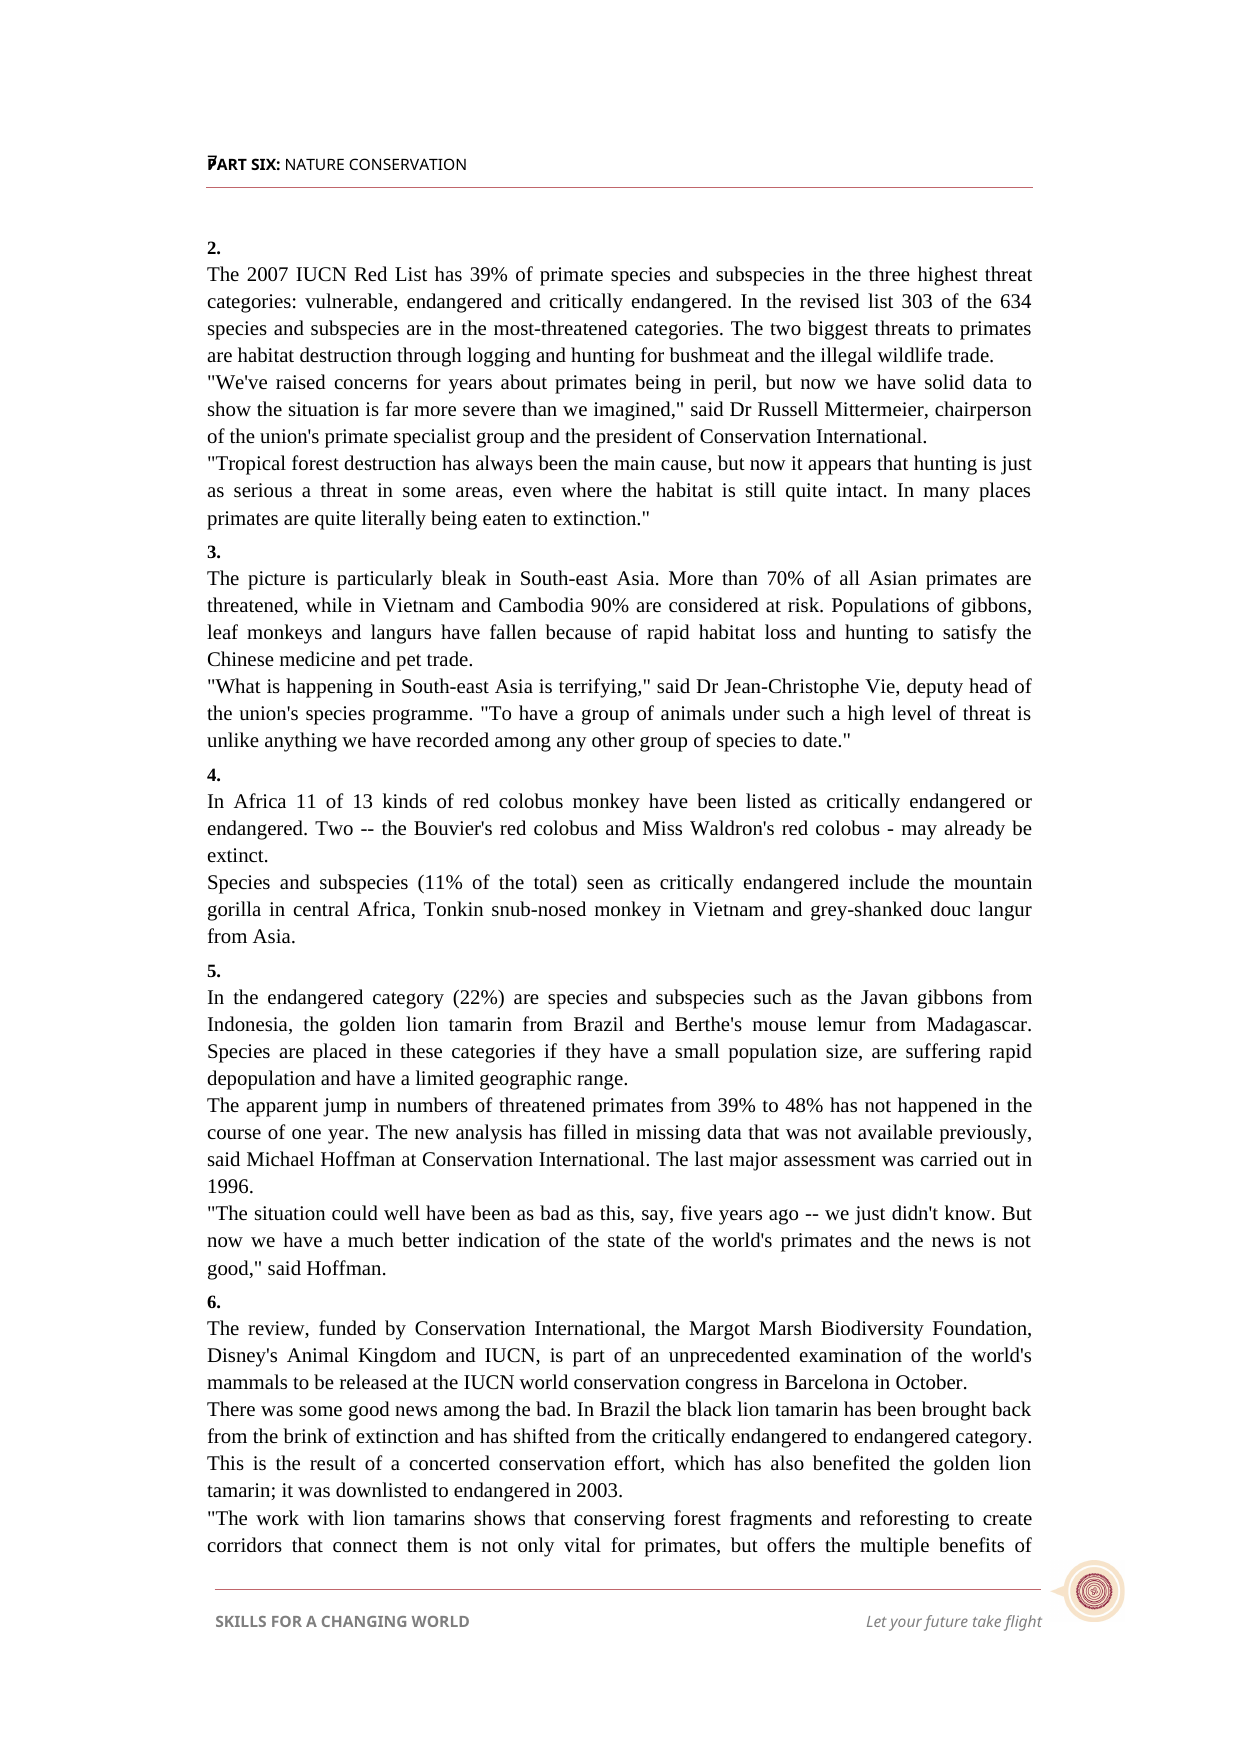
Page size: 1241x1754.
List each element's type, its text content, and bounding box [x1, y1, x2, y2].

text 2. [207, 232, 1033, 259]
text 4. [207, 759, 1033, 786]
text "The situation could well have been as bad as this, say, five years ago -- we just didn't know. But now we have a much better indication of the state of the world's primates and the news is not good," said Hoffman. [207, 1198, 1033, 1279]
picture [1050, 1560, 1125, 1622]
text In Africa 11 of 13 kinds of red colobus monkey have been listed as critically endangered or endangered. Two -- the Bouvier's red colobus and Miss Waldron's red colobus - may already be extinct. [207, 786, 1033, 867]
text The review, funded by Conservation International, the Margot Marsh Biodiversity Foundation, Disney's Animal Kingdom and IUCN, is part of an unprecedented examination of the world's mammals to be released at the IUCN world conservation congress in Barcelona in October. [207, 1313, 1033, 1394]
text The apparent jump in numbers of threatened primates from 39% to 48% has not happened in the course of one year. The new analysis has filled in missing data that was not available previously, said Michael Hoffman at Conservation International. The last major assessment was carried out in 1996. [207, 1090, 1033, 1198]
text "What is happening in South-east Asia is terrifying," said Dr Jean-Christophe Vie, deputy head of the union's species programme. "To have a group of animals under such a high level of threat is unlike anything we have recorded among any other group of species to date." [207, 671, 1033, 752]
text Species and subspecies (11% of the total) seen as critically endangered include the mountain gorilla in central Africa, Tonkin snub-nosed monkey in Vietnam and grey-shanked douc langur from Asia. [207, 867, 1033, 948]
text 3. [207, 536, 1033, 563]
text There was some good news among the bad. In Brazil the black lion tamarin has been brought back from the brink of extinction and has shifted from the critically endangered to endangered category. This is the result of a concerted conservation effort, which has also benefited the golden lion tamarin; it was downlisted to endangered in 2003. [207, 1394, 1033, 1502]
text 6. [207, 1286, 1033, 1313]
text 5. [207, 954, 1033, 982]
text The 2007 IUCN Red List has 39% of primate species and subspecies in the three highest threat categories: vulnerable, endangered and critically endangered. In the revised list 303 of the 634 species and subspecies are in the most-threatened categories. The two biggest threats to primates are habitat destruction through logging and hunting for bushmeat and the illegal wildlife trade. [207, 259, 1033, 367]
text "We've raised concerns for years about primates being in peril, but now we have solid data to show the situation is far more severe than we imagined," said Dr Russell Mittermeier, chairperson of the union's primate specialist group and the president of Conservation International. [207, 367, 1033, 448]
text The picture is particularly bleak in South-east Asia. More than 70% of all Asian primates are threatened, while in Vietnam and Cambodia 90% are considered at risk. Populations of gibbons, leaf monkeys and langurs have fallen because of rapid habitat loss and hunting to satisfy the Chinese medicine and pet trade. [207, 563, 1033, 671]
text "Tropical forest destruction has always been the main cause, but now it appears that hunting is just as serious a threat in some areas, even where the habitat is still quite intact. In many places primates are quite literally being eaten to extinction." [207, 448, 1033, 529]
text In the endangered category (22%) are species and subspecies such as the Javan gibbons from Indonesia, the golden lion tamarin from Brazil and Berthe's mouse lemur from Madagascar. Species are placed in these categories if they have a small population size, are suffering rapid depopulation and have a limited geographic range. [207, 982, 1033, 1090]
